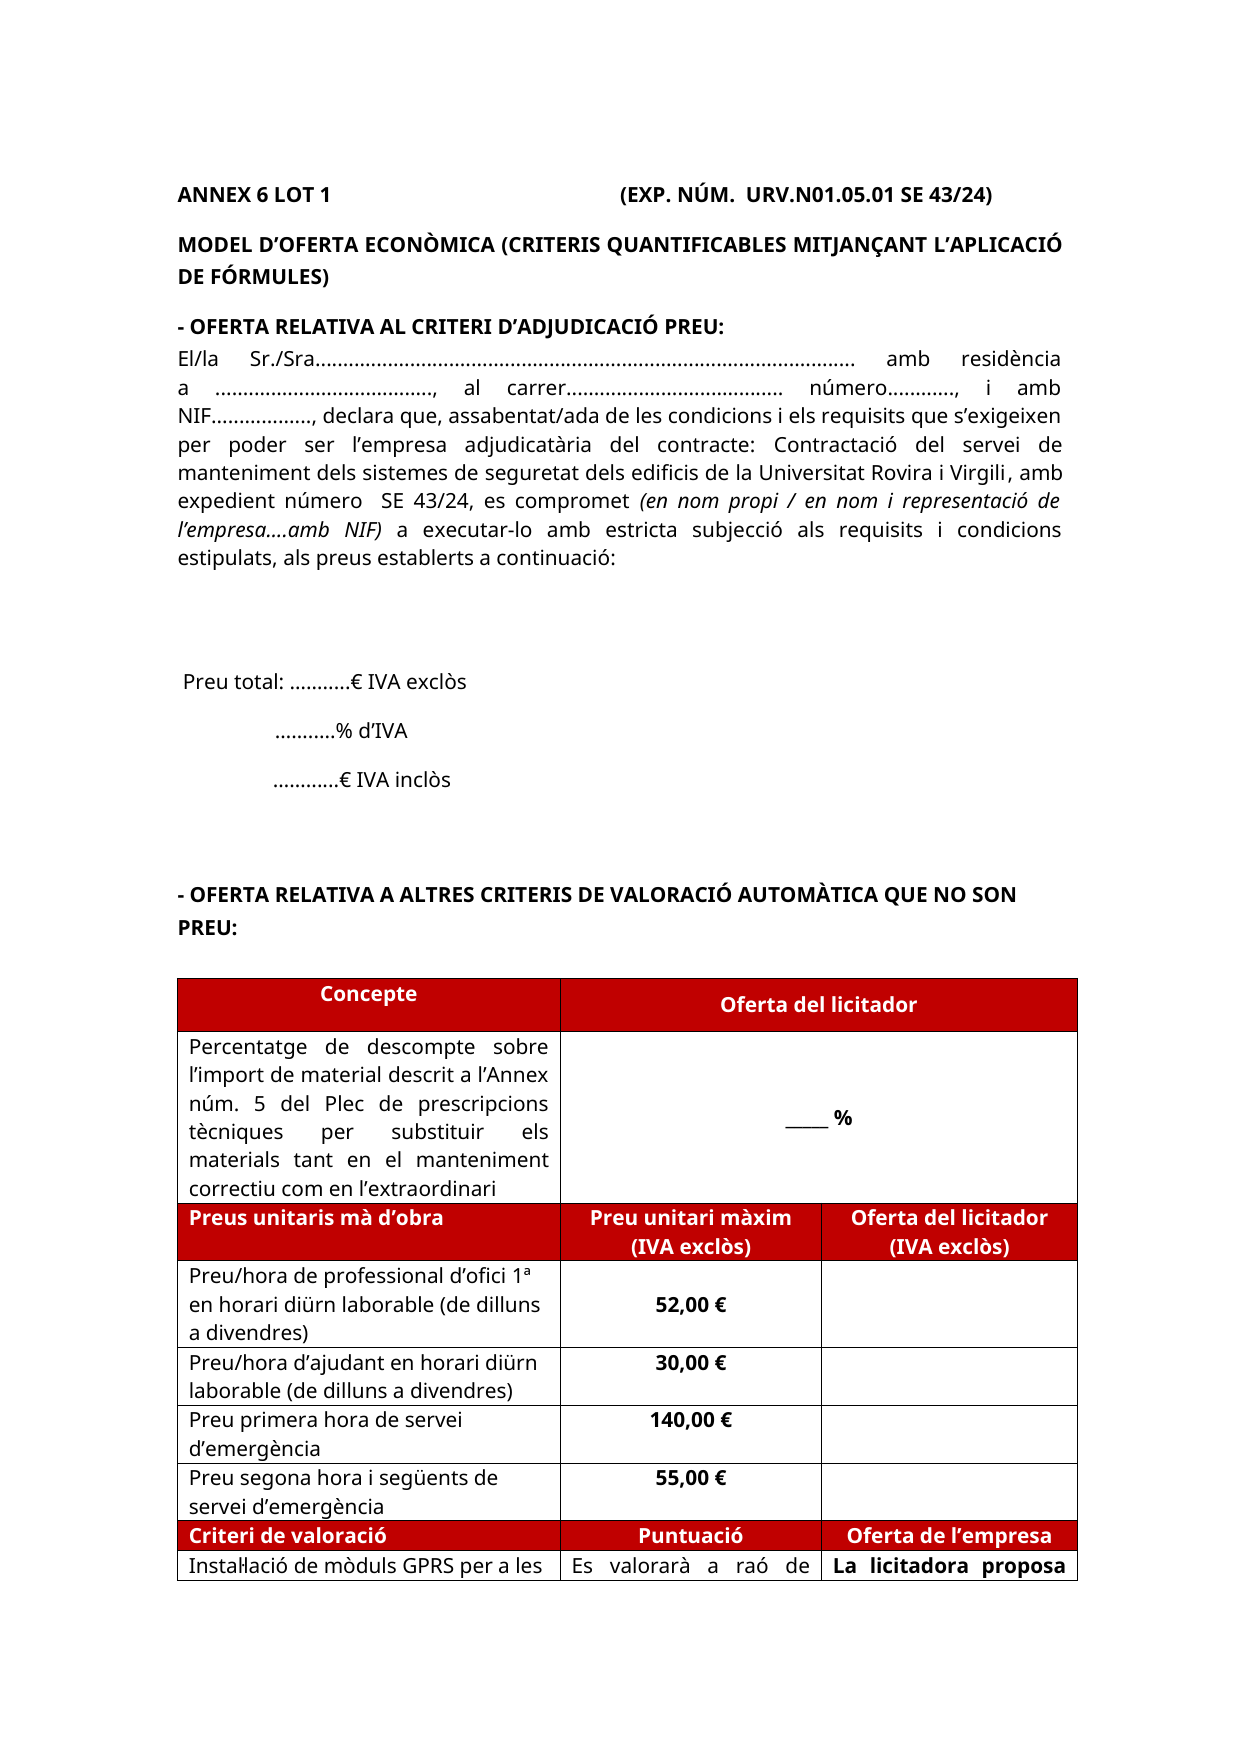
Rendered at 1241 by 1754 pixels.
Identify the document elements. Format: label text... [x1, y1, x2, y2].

table_cell Preus unitaris mà d’obra [178, 1204, 560, 1260]
table_cell Oferta de l’empresa [822, 1521, 1077, 1550]
text MODEL D’OFERTA ECONÒMICA (CRITERIS QUANTIFICABLES MITJANÇANT L’APLICACIÓ DE FÓRMULES) [177, 230, 1063, 291]
table_cell [822, 1261, 1077, 1347]
text - OFERTA RELATIVA A ALTRES CRITERIS DE VALORACIÓ AUTOMÀTICA QUE NO SON PREU: [177, 880, 1063, 941]
table_cell 55,00 € [561, 1464, 821, 1520]
table_cell 140,00 € [561, 1406, 821, 1462]
table_cell 30,00 € [561, 1348, 821, 1404]
text …….....% d’IVA [177, 716, 1063, 745]
table_header Concepte [178, 979, 560, 1031]
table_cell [561, 1551, 821, 1580]
table_cell Preu primera hora de servei d’emergència [178, 1406, 560, 1462]
table_cell 52,00 € [561, 1261, 821, 1347]
table_cell Criteri de valoració [178, 1521, 560, 1550]
table_cell [822, 1464, 1077, 1520]
table_cell Puntuació [561, 1521, 821, 1550]
table_cell _____ % [561, 1032, 1077, 1202]
table_cell Oferta del licitador (IVA exclòs) [822, 1204, 1077, 1260]
table_header Oferta del licitador [561, 979, 1077, 1031]
table_cell [822, 1348, 1077, 1404]
text Preu total: …….....€ IVA exclòs [177, 667, 1063, 695]
text ……......€ IVA inclòs [177, 766, 1063, 794]
table_cell Preu unitari màxim (IVA exclòs) [561, 1204, 821, 1260]
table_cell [822, 1551, 1077, 1580]
table_cell Preu/hora d’ajudant en horari diürn laborable (de dilluns a divendres) [178, 1348, 560, 1404]
text El/la Sr./Sra................................................................................................. amb residència a ......................................., al carrer....................................... número............, i amb NIF.................., declara que, assabentat/ada de les condicions i els requisits que s’exigeixen per poder ser l’empresa adjudicatària del contracte: Contractació del servei de manteniment dels sistemes de seguretat dels edificis de la Universitat Rovira i Virgili, amb expedient número SE 43/24, es compromet (en nom propi / en nom i representació de l’empresa....amb NIF) a executar-lo amb estricta subjecció als requisits i condicions estipulats, als preus establerts a continuació: [177, 344, 1063, 572]
text - OFERTA RELATIVA AL CRITERI D’ADJUDICACIÓ PREU: [177, 312, 1063, 340]
table_cell Preu/hora de professional d’ofici 1ª en horari diürn laborable (de dilluns a divendres) [178, 1261, 560, 1347]
text ANNEX 6 LOT 1 (EXP. NÚM. URV.N01.05.01 SE 43/24) [177, 181, 1063, 209]
table_cell Percentatge de descompte sobre l’import de material descrit a l’Annex núm. 5 del Plec de prescripcions tècniques per substituir els materials tant en el manteniment correctiu com en l’extraordinari [178, 1032, 560, 1202]
table_cell Preu segona hora i següents de servei d’emergència [178, 1464, 560, 1520]
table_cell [178, 1551, 560, 1580]
table_cell [822, 1406, 1077, 1462]
